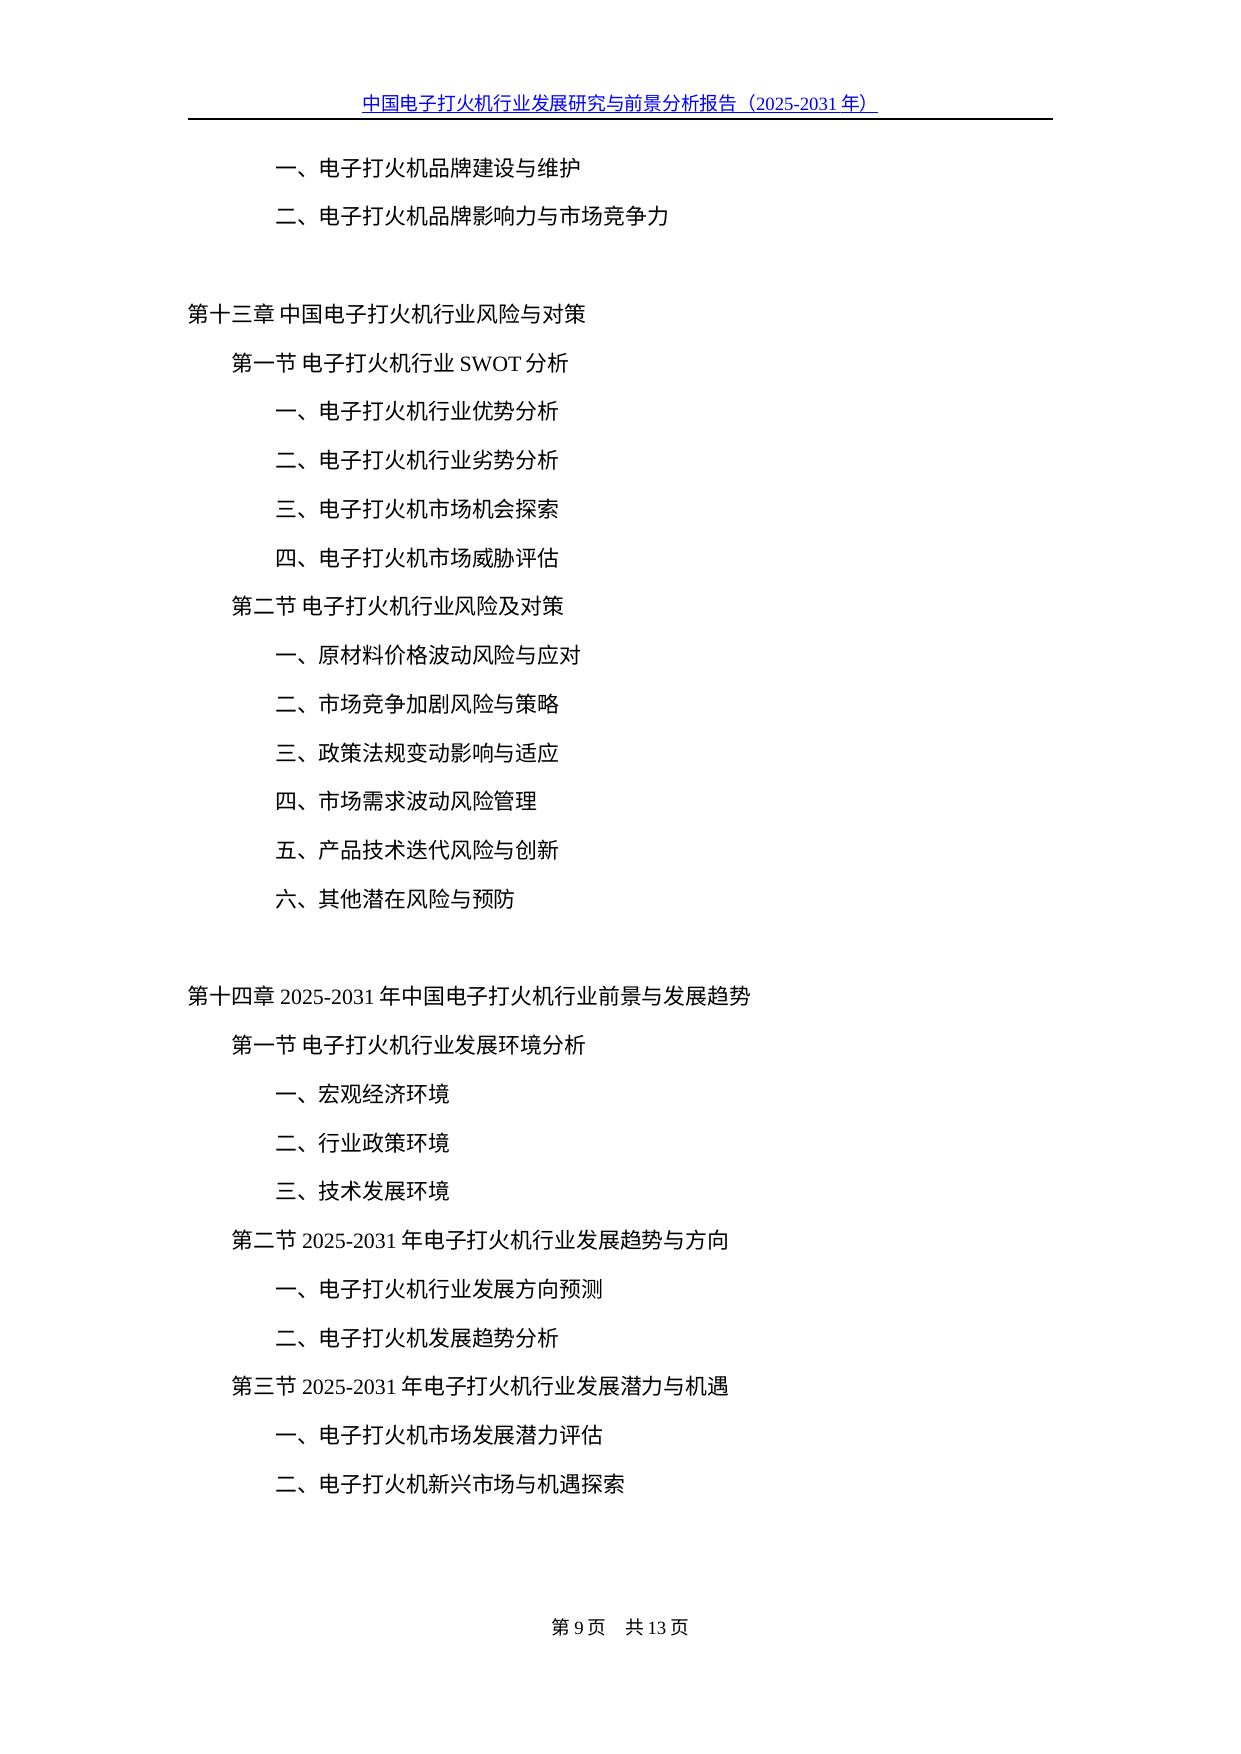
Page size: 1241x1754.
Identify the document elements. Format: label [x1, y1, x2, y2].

text [187, 150, 1053, 1499]
